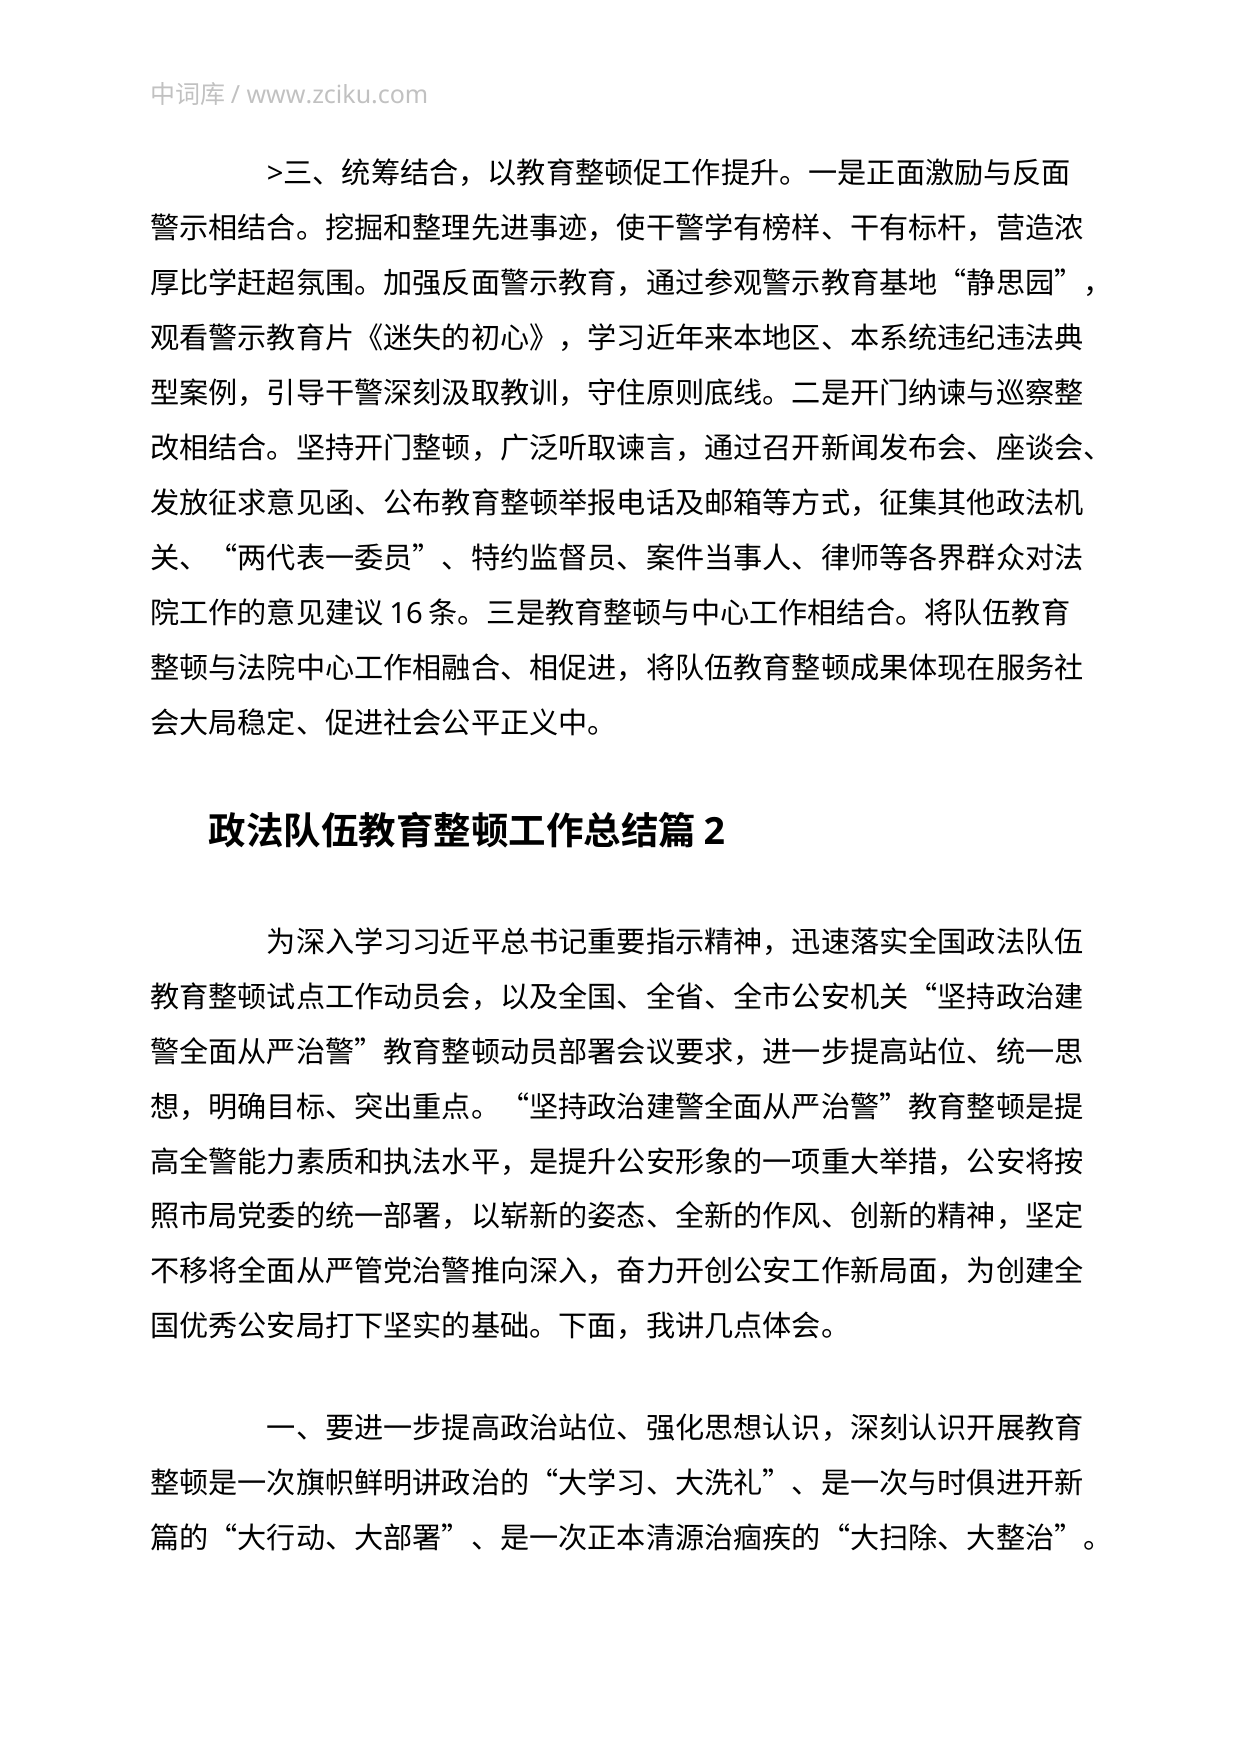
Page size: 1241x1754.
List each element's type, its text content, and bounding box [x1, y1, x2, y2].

text 为深入学习习近平总书记重要指示精神，迅速落实全国政法队伍教育整顿试点工作动员会，以及全国、全省、全市公安机关“坚持政治建警全面从严治警”教育整顿动员部署会议要求，进一步提高站位、统一思想，明确目标、突出重点。“坚持政治建警全面从严治警”教育整顿是提高全警能力素质和执法水平，是提升公安形象的一项重大举措，公安将按照市局党委的统一部署，以崭新的姿态、全新的作风、创新的精神，坚定不移将全面从严管党治警推向深入，奋力开创公安工作新局面，为创建全国优秀公安局打下坚实的基础。下面，我讲几点体会。 [150, 918, 1090, 1345]
text 一、要进一步提高政治站位、强化思想认识，深刻认识开展教育整顿是一次旗帜鲜明讲政治的“大学习、大洗礼”、是一次与时俱进开新篇的“大行动、大部署”、是一次正本清源治痼疾的“大扫除、大整治”。 [150, 1404, 1090, 1557]
text 政法队伍教育整顿工作总结篇2 [150, 801, 1090, 855]
text >三、统筹结合，以教育整顿促工作提升。一是正面激励与反面警示相结合。挖掘和整理先进事迹，使干警学有榜样、干有标杆，营造浓厚比学赶超氛围。加强反面警示教育，通过参观警示教育基地“静思园”，观看警示教育片《迷失的初心》，学习近年来本地区、本系统违纪违法典型案例，引导干警深刻汲取教训，守住原则底线。二是开门纳谏与巡察整改相结合。坚持开门整顿，广泛听取谏言，通过召开新闻发布会、座谈会、发放征求意见函、公布教育整顿举报电话及邮箱等方式，征集其他政法机关、“两代表一委员”、特约监督员、案件当事人、律师等各界群众对法院工作的意见建议16条。三是教育整顿与中心工作相结合。将队伍教育整顿与法院中心工作相融合、相促进，将队伍教育整顿成果体现在服务社会大局稳定、促进社会公平正义中。 [150, 150, 1090, 741]
